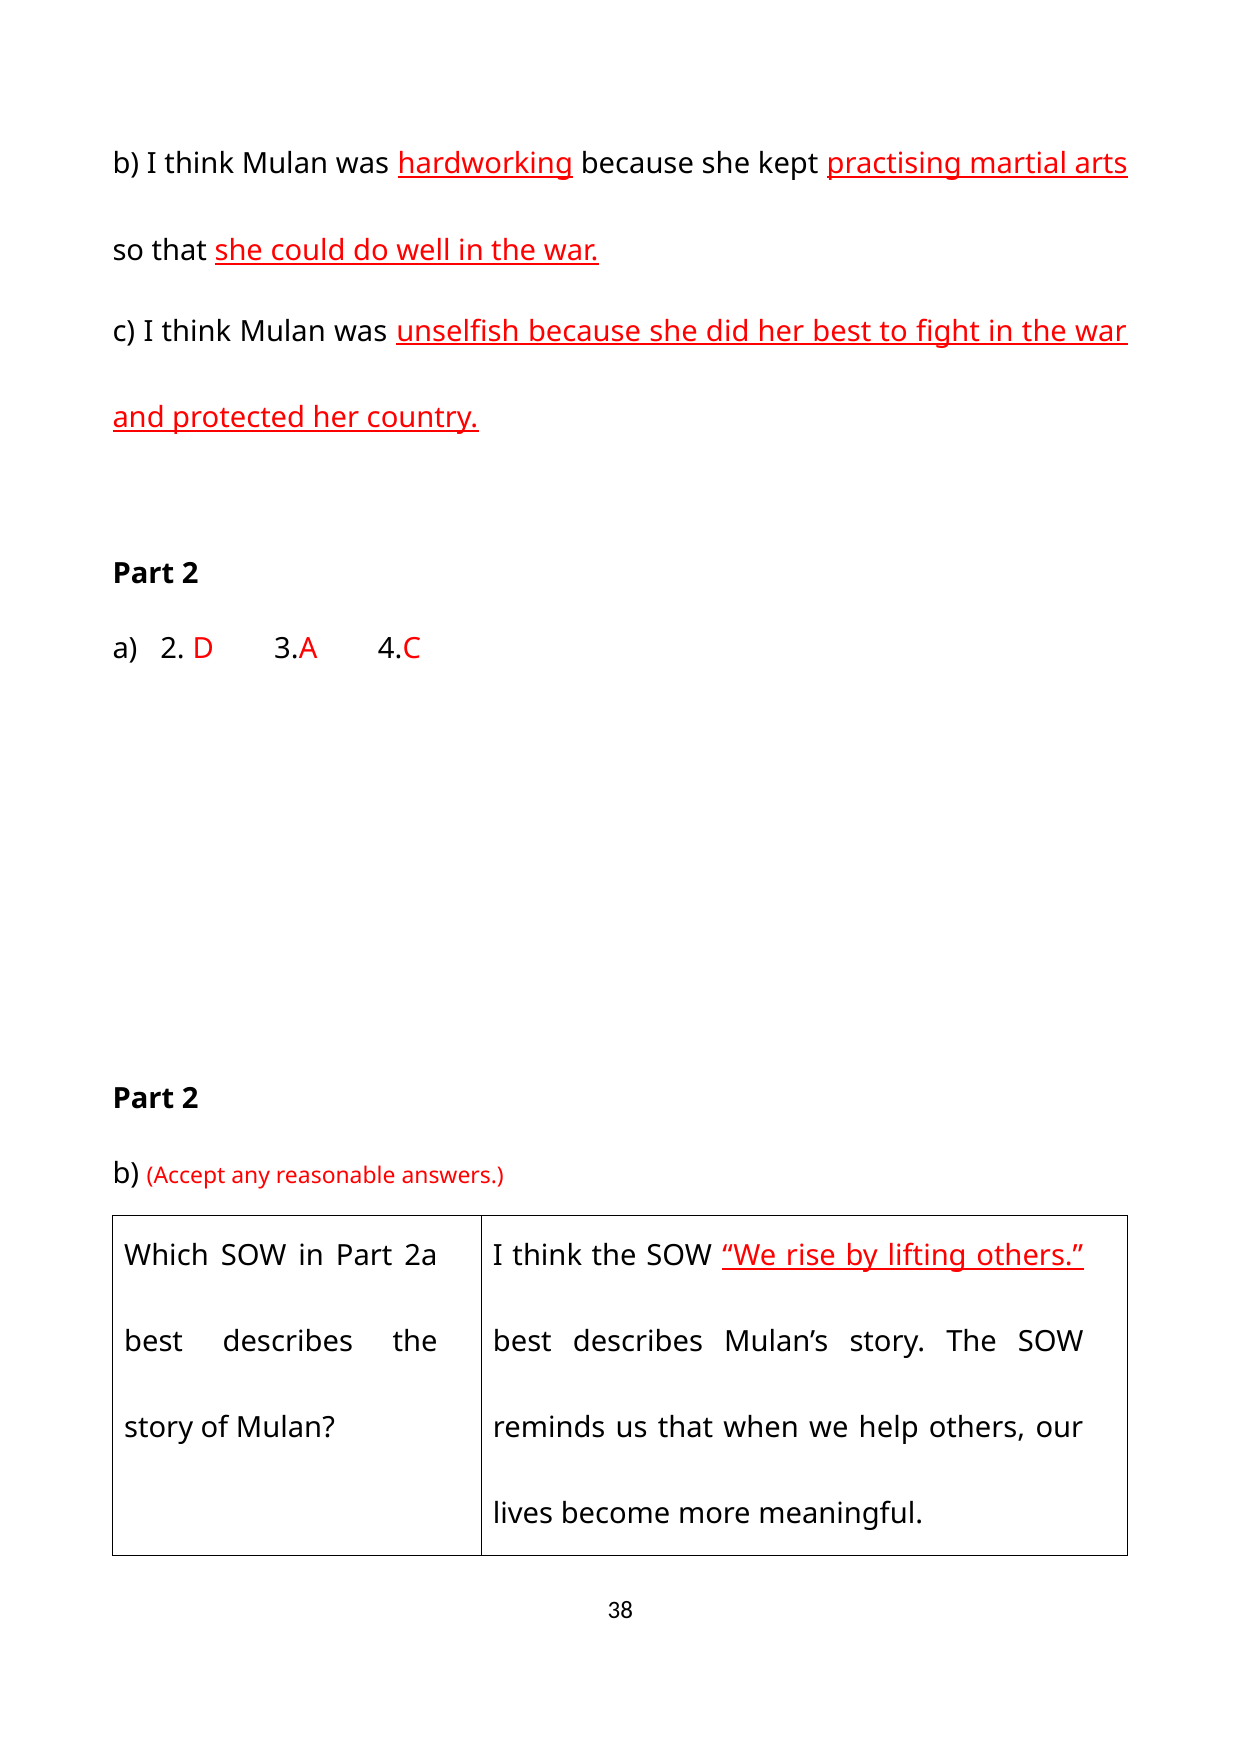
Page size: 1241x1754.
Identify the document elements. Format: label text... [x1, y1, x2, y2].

text Part 2 [112, 1059, 1128, 1134]
text c) I think Mulan was unselfish because she did her best to fight in the war and protected her country. [112, 292, 1128, 453]
table_header Which SOW in Part 2a best describes the story of Mulan? [113, 1216, 481, 1554]
text Part 2 [112, 534, 1128, 609]
text b) I think Mulan was hardworking because she kept practising martial arts so that she could do well in the war. [112, 125, 1128, 286]
table_header I think the SOW “We rise by lifting others.” best describes Mulan’s story. The SOW reminds us that when we help others, our lives become more meaningful. [482, 1216, 1127, 1554]
text b) (Accept any reasonable answers.) [112, 1134, 1096, 1209]
text a) 2. D 3.A 4.C [112, 609, 1128, 684]
